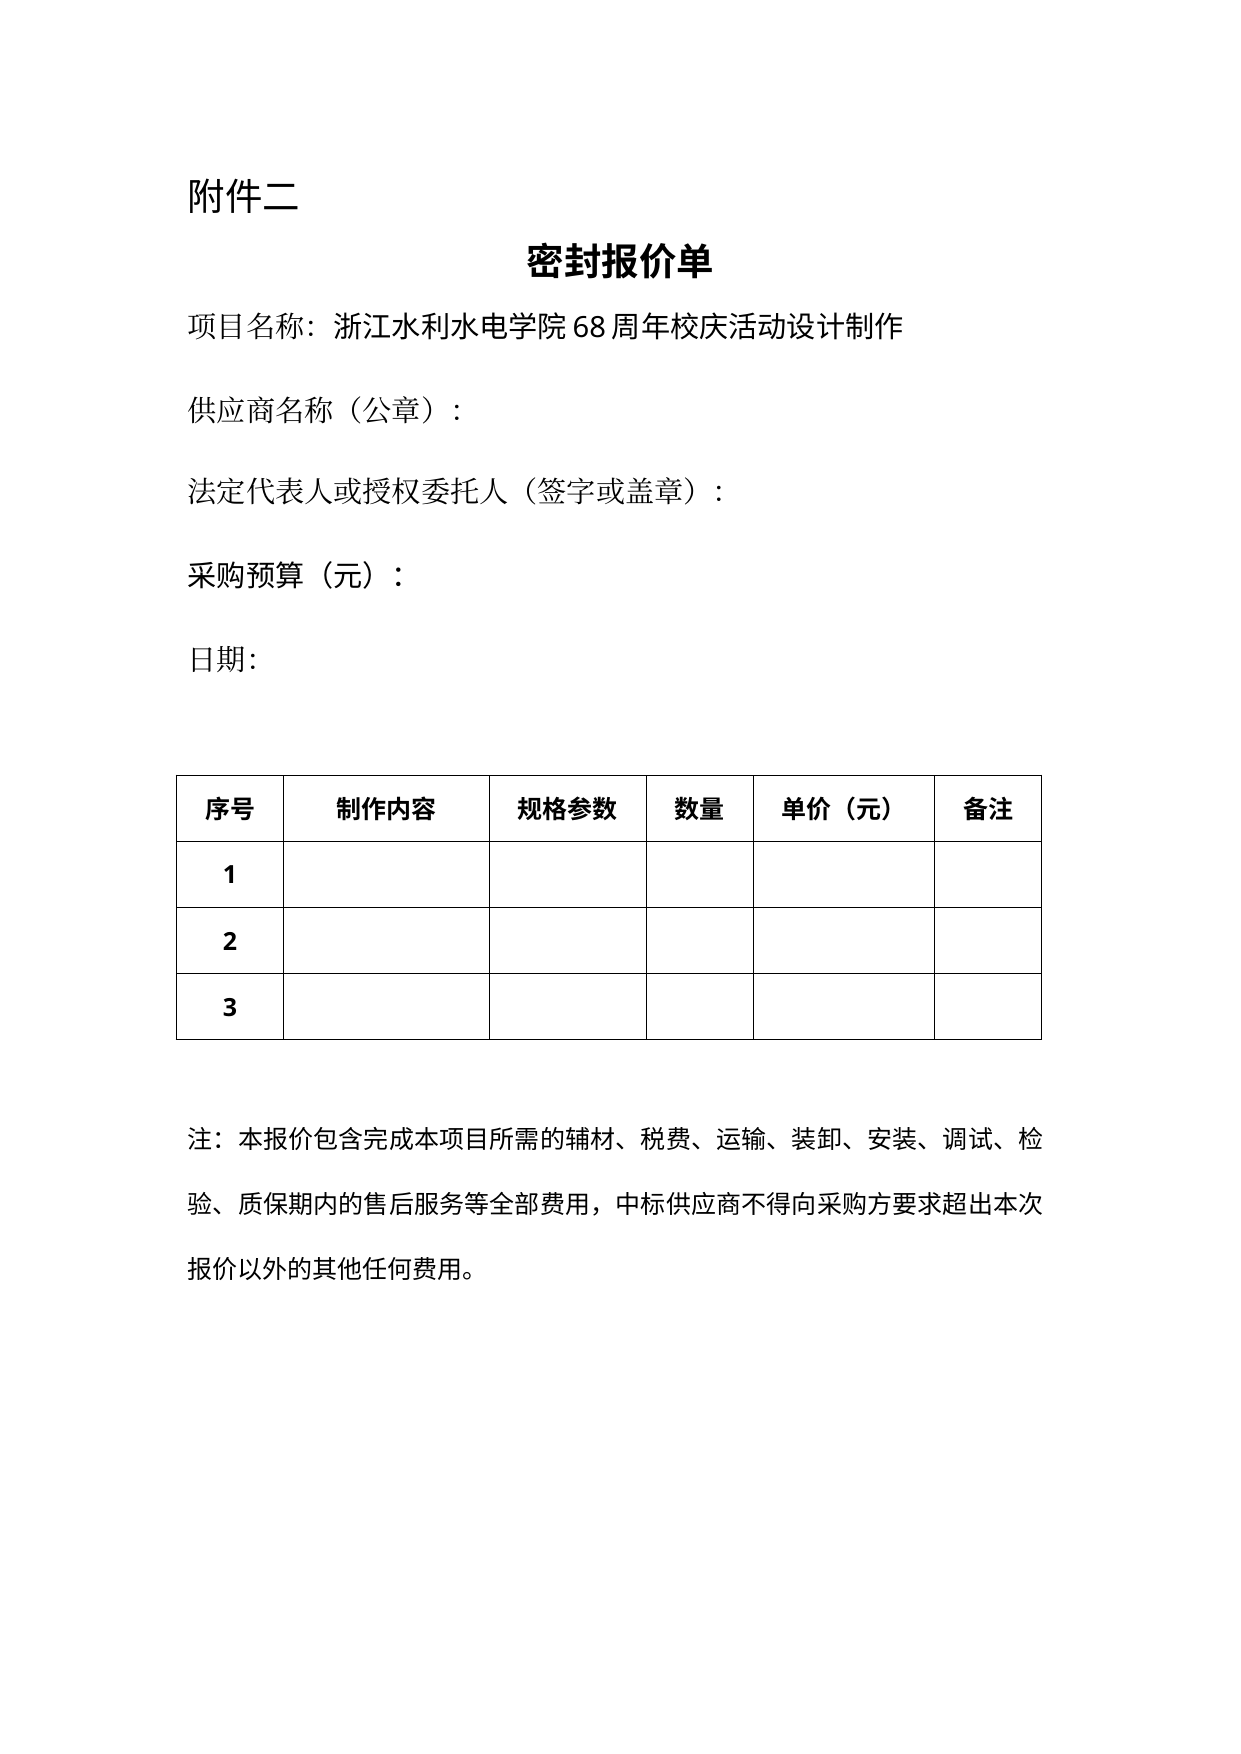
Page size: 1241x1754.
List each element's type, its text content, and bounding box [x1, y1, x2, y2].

table_cell [935, 842, 1041, 907]
table_cell [647, 842, 753, 907]
table_cell [284, 908, 489, 973]
table_cell [490, 974, 646, 1039]
table_cell [284, 974, 489, 1039]
text 供应商名称（公章）： [187, 378, 1046, 443]
text 密封报价单 [187, 227, 1053, 292]
table_header 制作内容 [284, 776, 489, 841]
table_cell [647, 974, 753, 1039]
text 项目名称：浙江水利水电学院68周年校庆活动设计制作 [187, 292, 1046, 357]
table_cell [935, 974, 1041, 1039]
text 日期： [187, 628, 1046, 693]
text 采购预算（元）： [187, 542, 1046, 607]
text 附件二 [187, 162, 1053, 227]
table_header 单价（元） [754, 776, 934, 841]
table_cell [490, 908, 646, 973]
table_cell [490, 842, 646, 907]
table_header 序号 [177, 776, 283, 841]
table_cell [754, 842, 934, 907]
table_header 规格参数 [490, 776, 646, 841]
table_header 备注 [935, 776, 1041, 841]
table_cell 3 [177, 974, 283, 1039]
table_cell [647, 908, 753, 973]
text 法定代表人或授权委托人（签字或盖章）： [187, 460, 1046, 525]
table_cell [754, 974, 934, 1039]
table_cell 2 [177, 908, 283, 973]
table_cell [284, 842, 489, 907]
table_header 数量 [647, 776, 753, 841]
table_cell 1 [177, 842, 283, 907]
table_cell [754, 908, 934, 973]
table_cell [935, 908, 1041, 973]
text 注：本报价包含完成本项目所需的辅材、税费、运输、装卸、安装、调试、检验、质保期内的售后服务等全部费用，中标供应商不得向采购方要求超出本次报价以外的其他任何费用。 [187, 1105, 1046, 1300]
